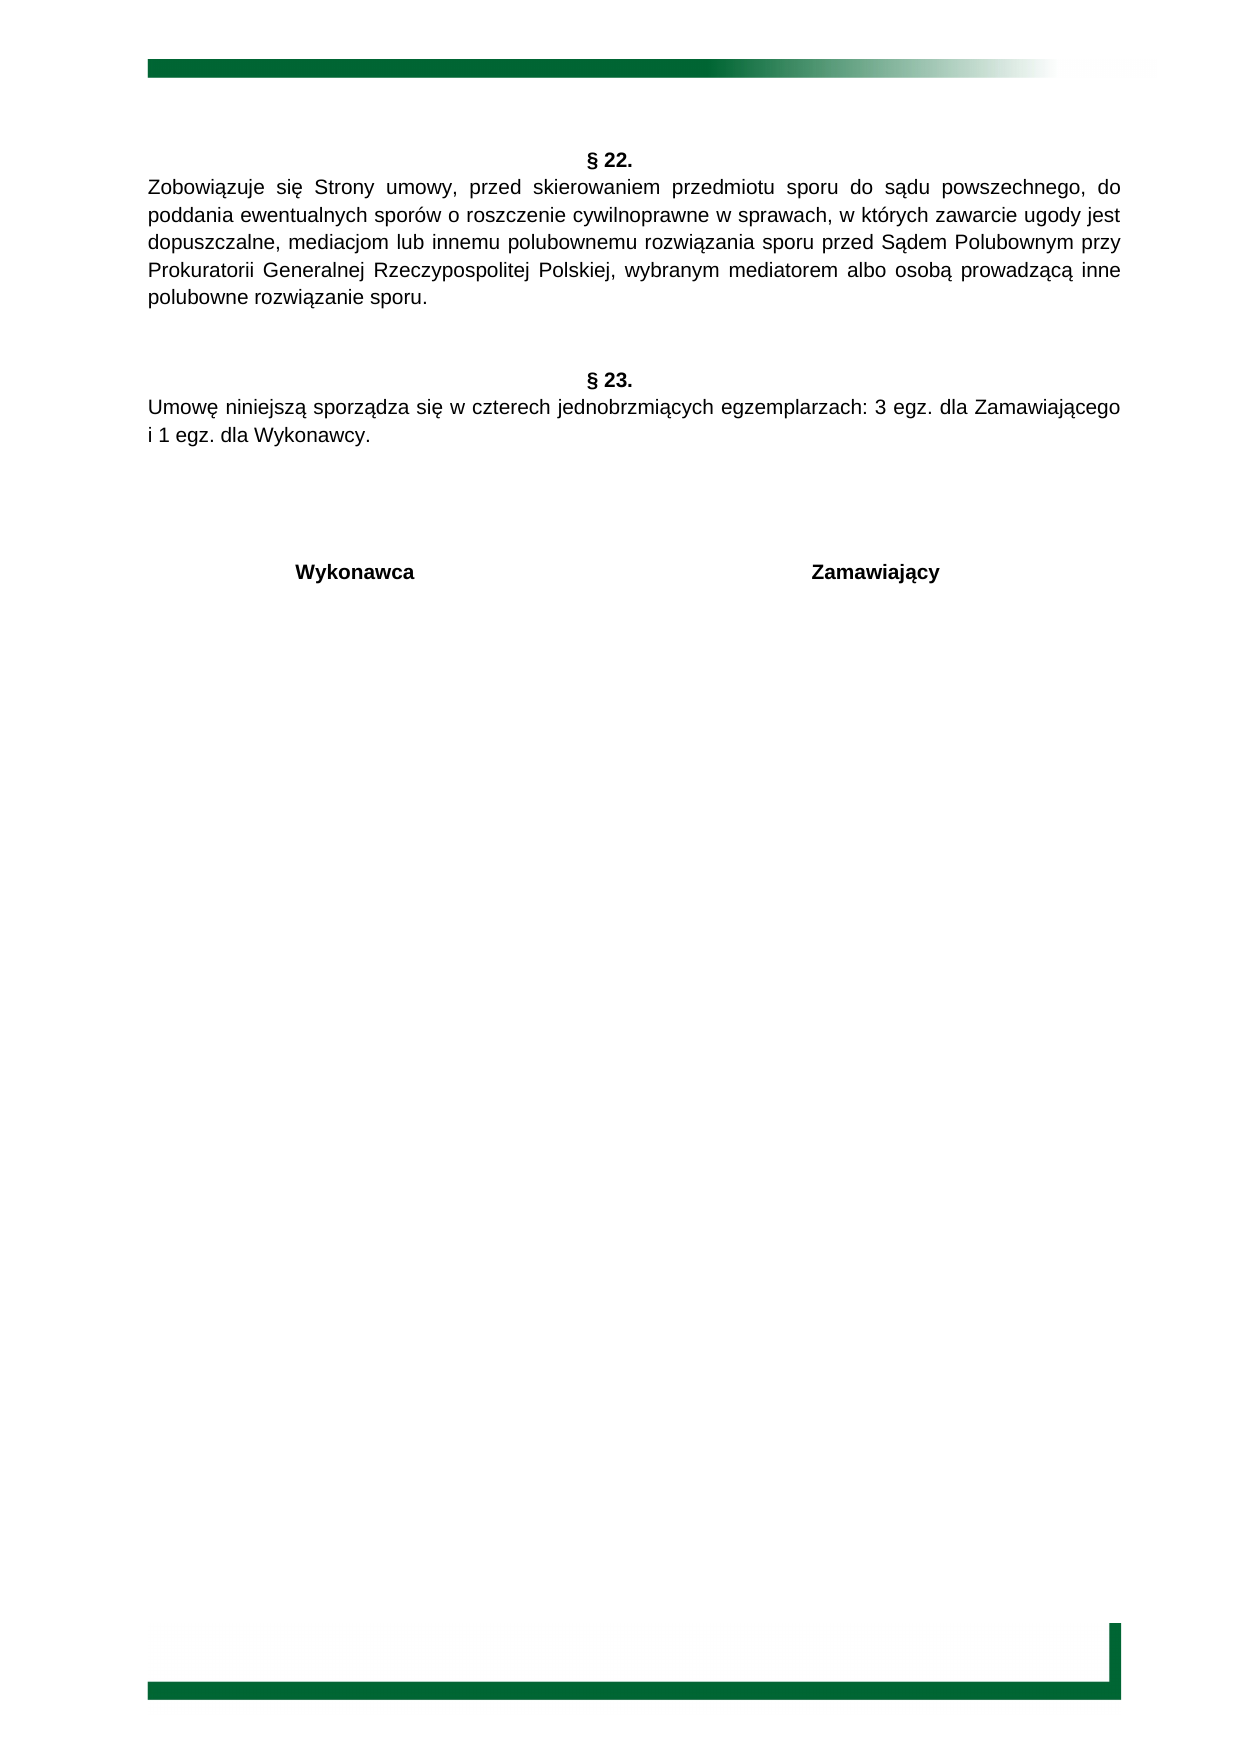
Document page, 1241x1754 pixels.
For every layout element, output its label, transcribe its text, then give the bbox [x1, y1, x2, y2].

picture [147, 1623, 1122, 1715]
text Umowę niniejszą sporządza się w czterech jednobrzmiących egzemplarzach: 3 egz. dla Zamawiającego i 1 egz. dla Wykonawcy. [148, 395, 1122, 447]
picture [147, 59, 1158, 78]
text § 22. [127, 148, 1092, 172]
text § 23. [127, 368, 1092, 392]
text Zobowiązuje się Strony umowy, przed skierowaniem przedmiotu sporu do sądu powszechnego, do poddania ewentualnych sporów o roszczenie cywilnoprawne w sprawach, w których zawarcie ugody jest dopuszczalne, mediacjom lub innemu polubownemu rozwiązania sporu przed Sądem Polubownym przy Prokuratorii Generalnej Rzeczypospolitej Polskiej, wybranym mediatorem albo osobą prowadzącą inne polubowne rozwiązanie sporu. [148, 175, 1122, 309]
text Wykonawca Zamawiający [221, 560, 1122, 584]
